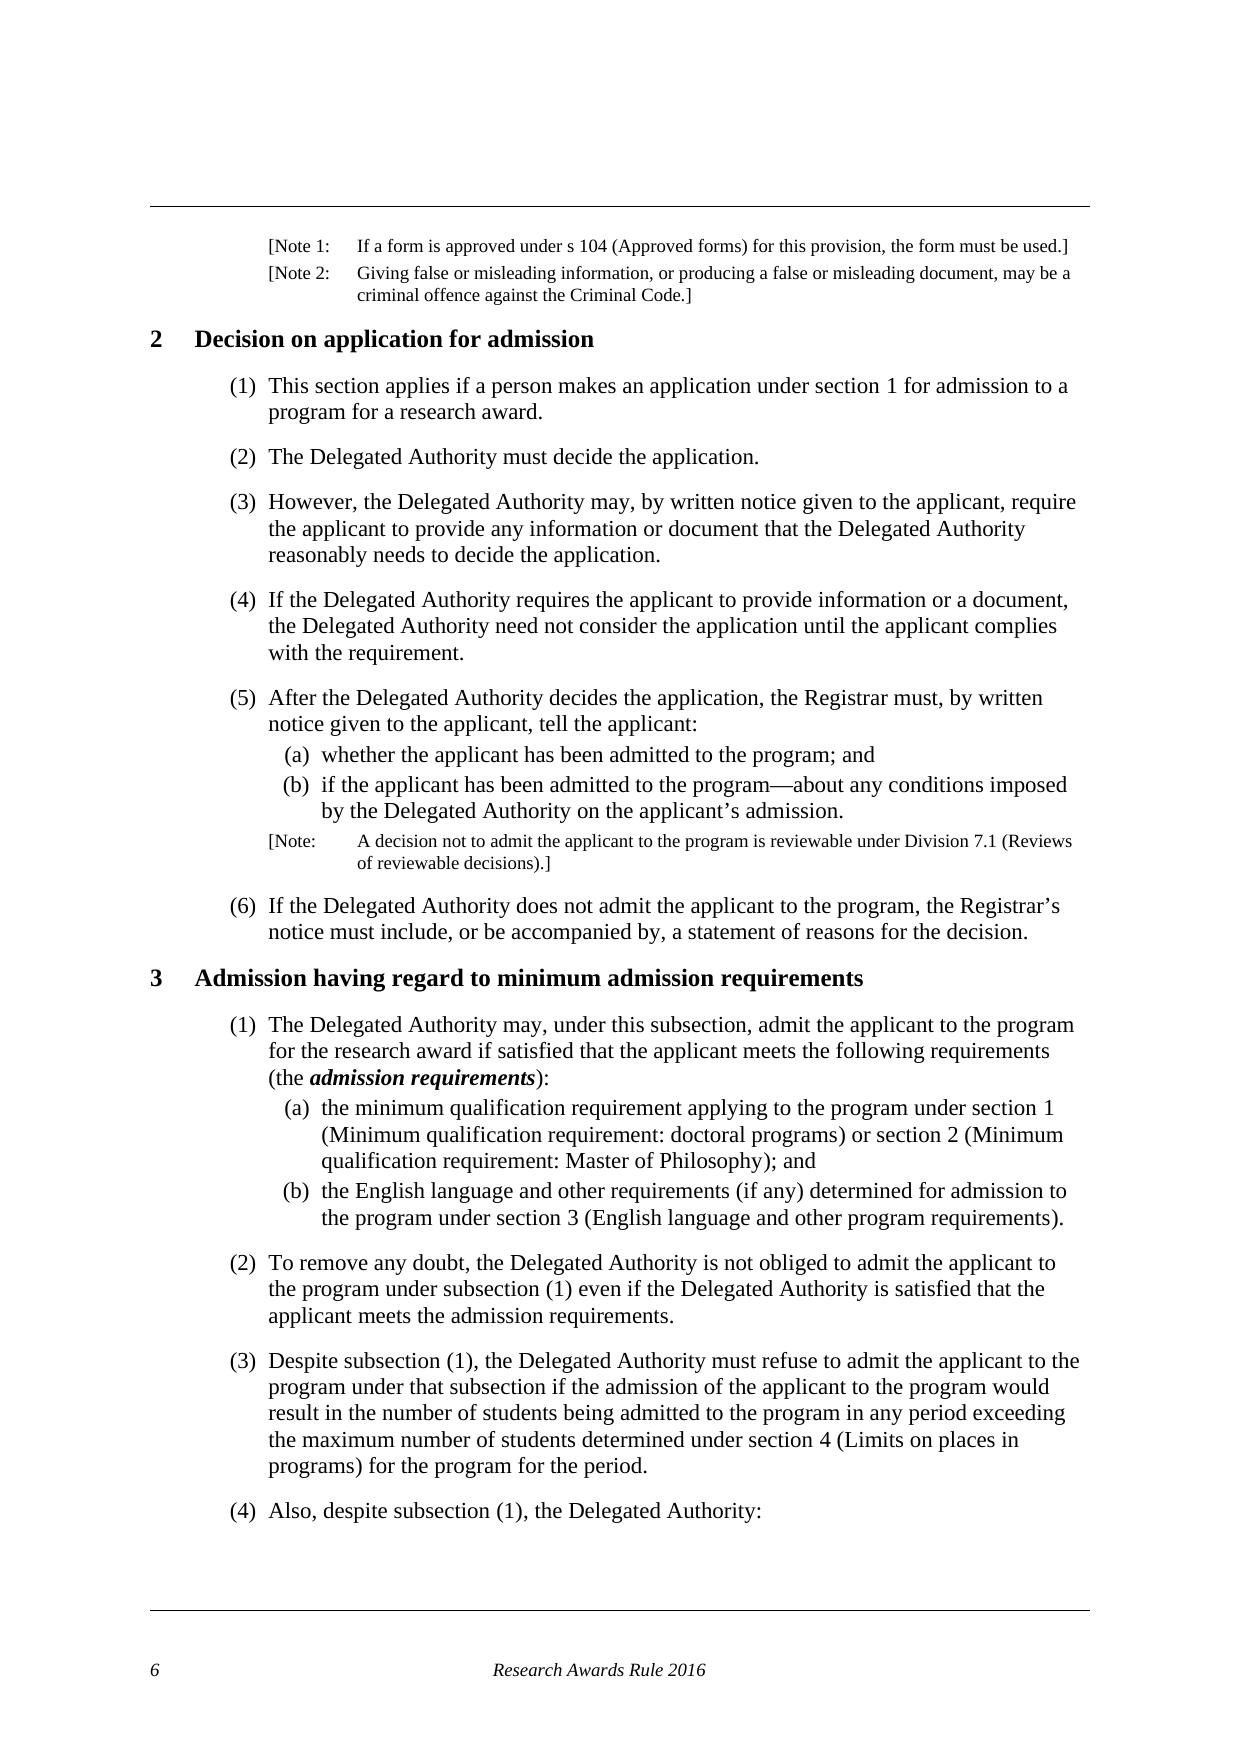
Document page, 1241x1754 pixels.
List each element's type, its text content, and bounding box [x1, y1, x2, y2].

subtitle After the Delegated Authority decides the application, the Registrar must, by written notice given to the applicant, tell the applicant: [256, 684, 1090, 737]
subtitle Admission having regard to minimum admission requirements [150, 963, 1090, 992]
subtitle the English language and other requirements (if any) determined for admission to the program under section 14 (English language and other program requirements). [309, 1177, 1090, 1230]
text [Note: A decision not to admit the applicant to the program is reviewable under Division 7.1 (Reviews of reviewable decisions).] [268, 830, 1090, 873]
subtitle The Delegated Authority must decide the application. [256, 443, 1090, 469]
subtitle This section applies if a person makes an application under section 16 for admission to a program for a research award. [256, 372, 1090, 424]
text [Note 1: If a form is approved under s 104 (Approved forms) for this provision, the form must be used.] [268, 234, 1090, 256]
subtitle If the Delegated Authority requires the applicant to provide information or a document, the Delegated Authority need not consider the application until the applicant complies with the requirement. [256, 586, 1090, 665]
subtitle However, the Delegated Authority may, by written notice given to the applicant, require the applicant to provide any information or document that the Delegated Authority reasonably needs to decide the application. [256, 488, 1090, 567]
subtitle whether the applicant has been admitted to the program; and [309, 741, 1090, 767]
subtitle Also, despite subsection (1), the Delegated Authority: [256, 1497, 1090, 1524]
subtitle To remove any doubt, the Delegated Authority is not obliged to admit the applicant to the program under subsection (1) even if the Delegated Authority is satisfied that the applicant meets the admission requirements. [256, 1249, 1090, 1328]
subtitle If the Delegated Authority does not admit the applicant to the program, the Registrar’s notice must include, or be accompanied by, a statement of reasons for the decision. [256, 892, 1090, 945]
subtitle Despite subsection (1), the Delegated Authority must refuse to admit the applicant to the program under that subsection if the admission of the applicant to the program would result in the number of students being admitted to the program in any period exceeding the maximum number of students determined under section 15 (Limits on places in programs) for the program for the period. [256, 1347, 1090, 1478]
subtitle if the applicant has been admitted to the program—about any conditions imposed by the Delegated Authority on the applicant’s admission. [309, 771, 1090, 824]
subtitle the minimum qualification requirement applying to the program under section 12 (Minimum qualification requirement: doctoral programs) or section 13 (Minimum qualification requirement: Master of Philosophy); and [309, 1094, 1090, 1173]
subtitle Decision on application for admission [150, 324, 1090, 353]
text [Note 2: Giving false or misleading information, or producing a false or misleading document, may be a criminal offence against the Criminal Code.] [268, 262, 1090, 305]
subtitle The Delegated Authority may, under this subsection, admit the applicant to the program for the research award if satisfied that the applicant meets the following requirements (the admission requirements): [256, 1011, 1090, 1090]
